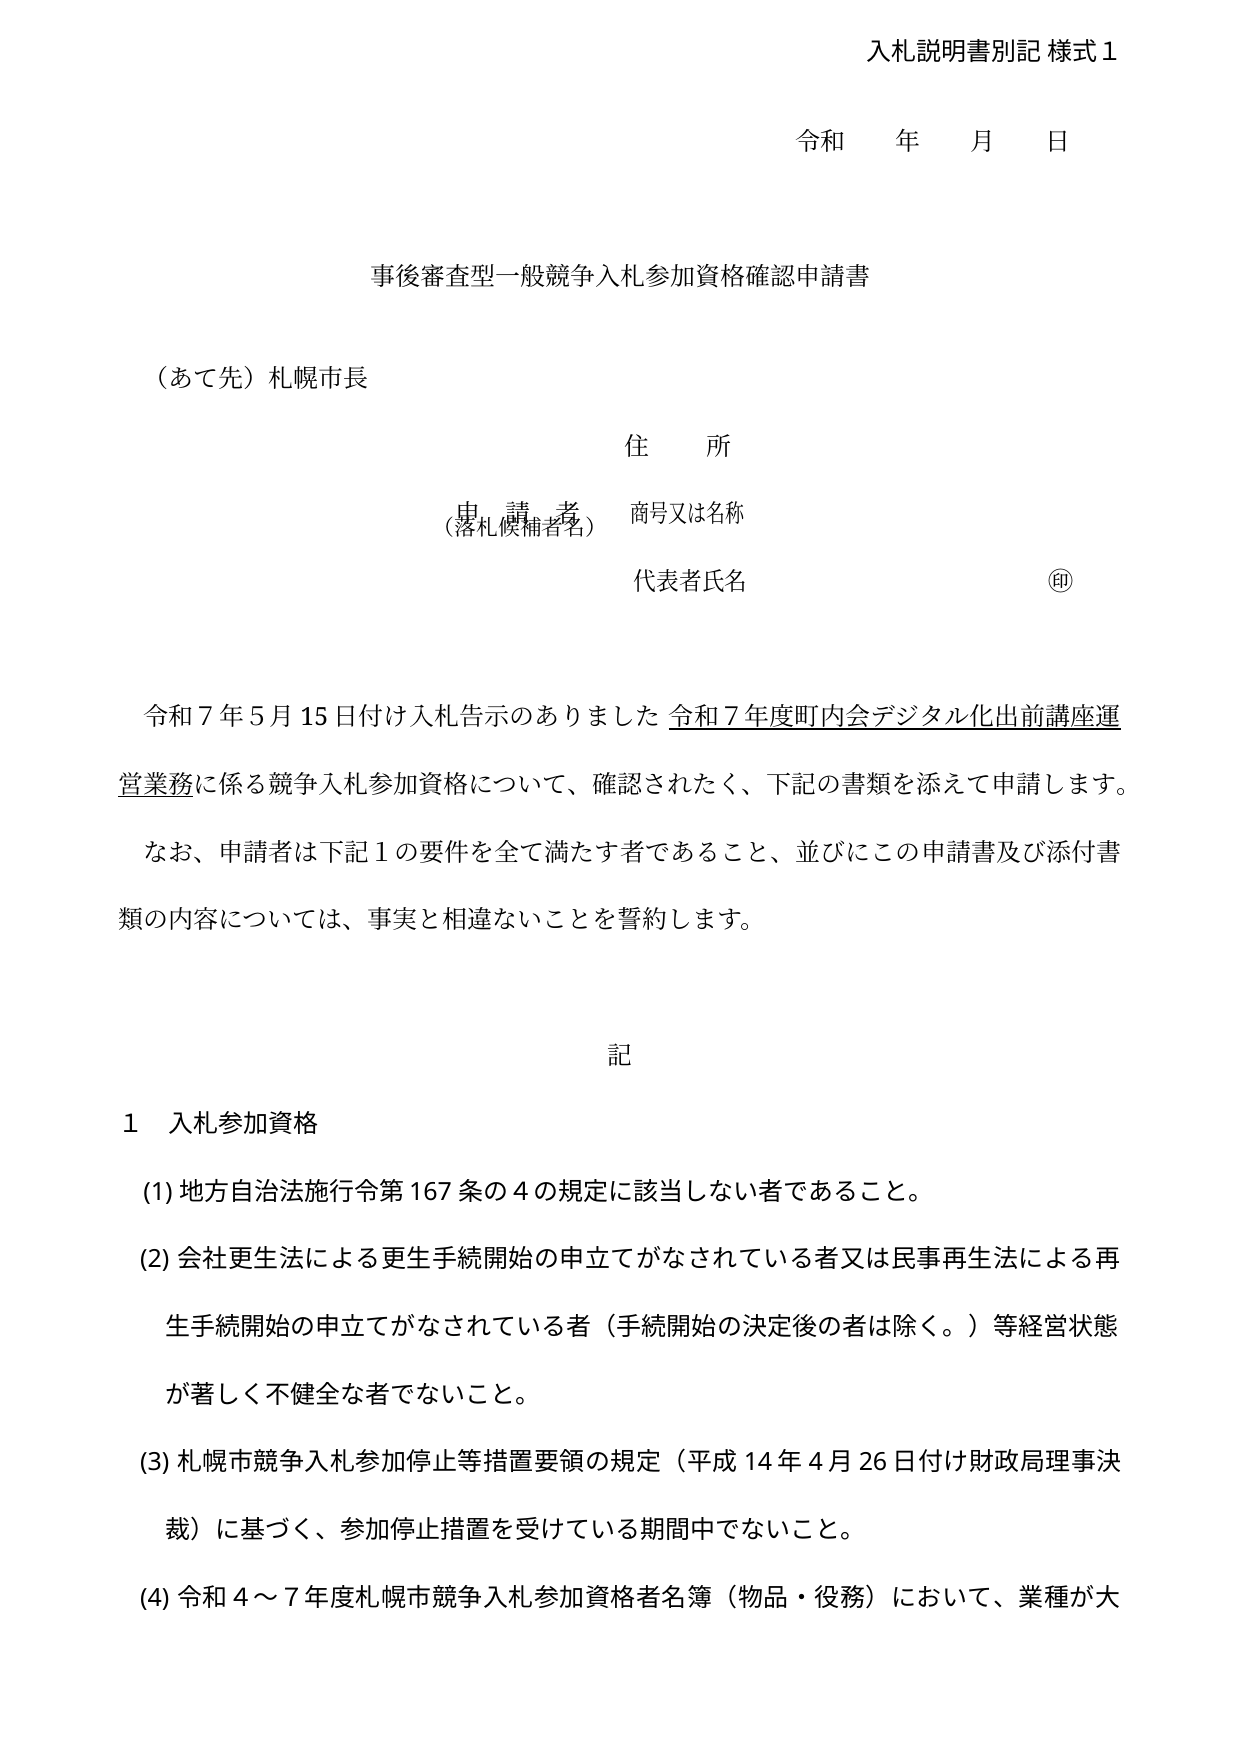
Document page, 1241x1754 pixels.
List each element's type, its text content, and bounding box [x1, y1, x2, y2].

text (1) 地方自治法施行令第167 条の４の規定に該当しない者であること。 [118, 1155, 1122, 1223]
text 令和 年 月 日 [118, 106, 1122, 173]
text なお、申請者は下記１の要件を全て満たす者であること、並びにこの申請書及び添付書類の内容については、事実と相違ないことを誓約します。 [118, 817, 1122, 952]
subtitle 記 [118, 1020, 1122, 1087]
text （あて先）札幌市長 [118, 343, 1122, 410]
text 事後審査型一般競争入札参加資格確認申請書 [118, 241, 1122, 309]
text 令和７年５月15日付け入札告示のありました 令和７年度町内会デジタル化出前講座運営業務に係る競争入札参加資格について、確認されたく、下記の書類を添えて申請します。 [118, 681, 1122, 817]
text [140, 1561, 1122, 1629]
text １ 入札参加資格 [118, 1087, 1122, 1155]
text (2) 会社更生法による更生手続開始の申立てがなされている者又は民事再生法による再生手続開始の申立てがなされている者（手続開始の決定後の者は除く。）等経営状態が著しく不健全な者でないこと。 [140, 1223, 1122, 1426]
text 代表者氏名 ㊞ [118, 546, 1122, 613]
text 申 請 者 商号又は名称 [118, 478, 1031, 546]
text (3) 札幌市競争入札参加停止等措置要領の規定（平成14年4月26日付け財政局理事決裁）に基づく、参加停止措置を受けている期間中でないこと。 [140, 1426, 1122, 1561]
text 住 所 [118, 410, 1031, 478]
